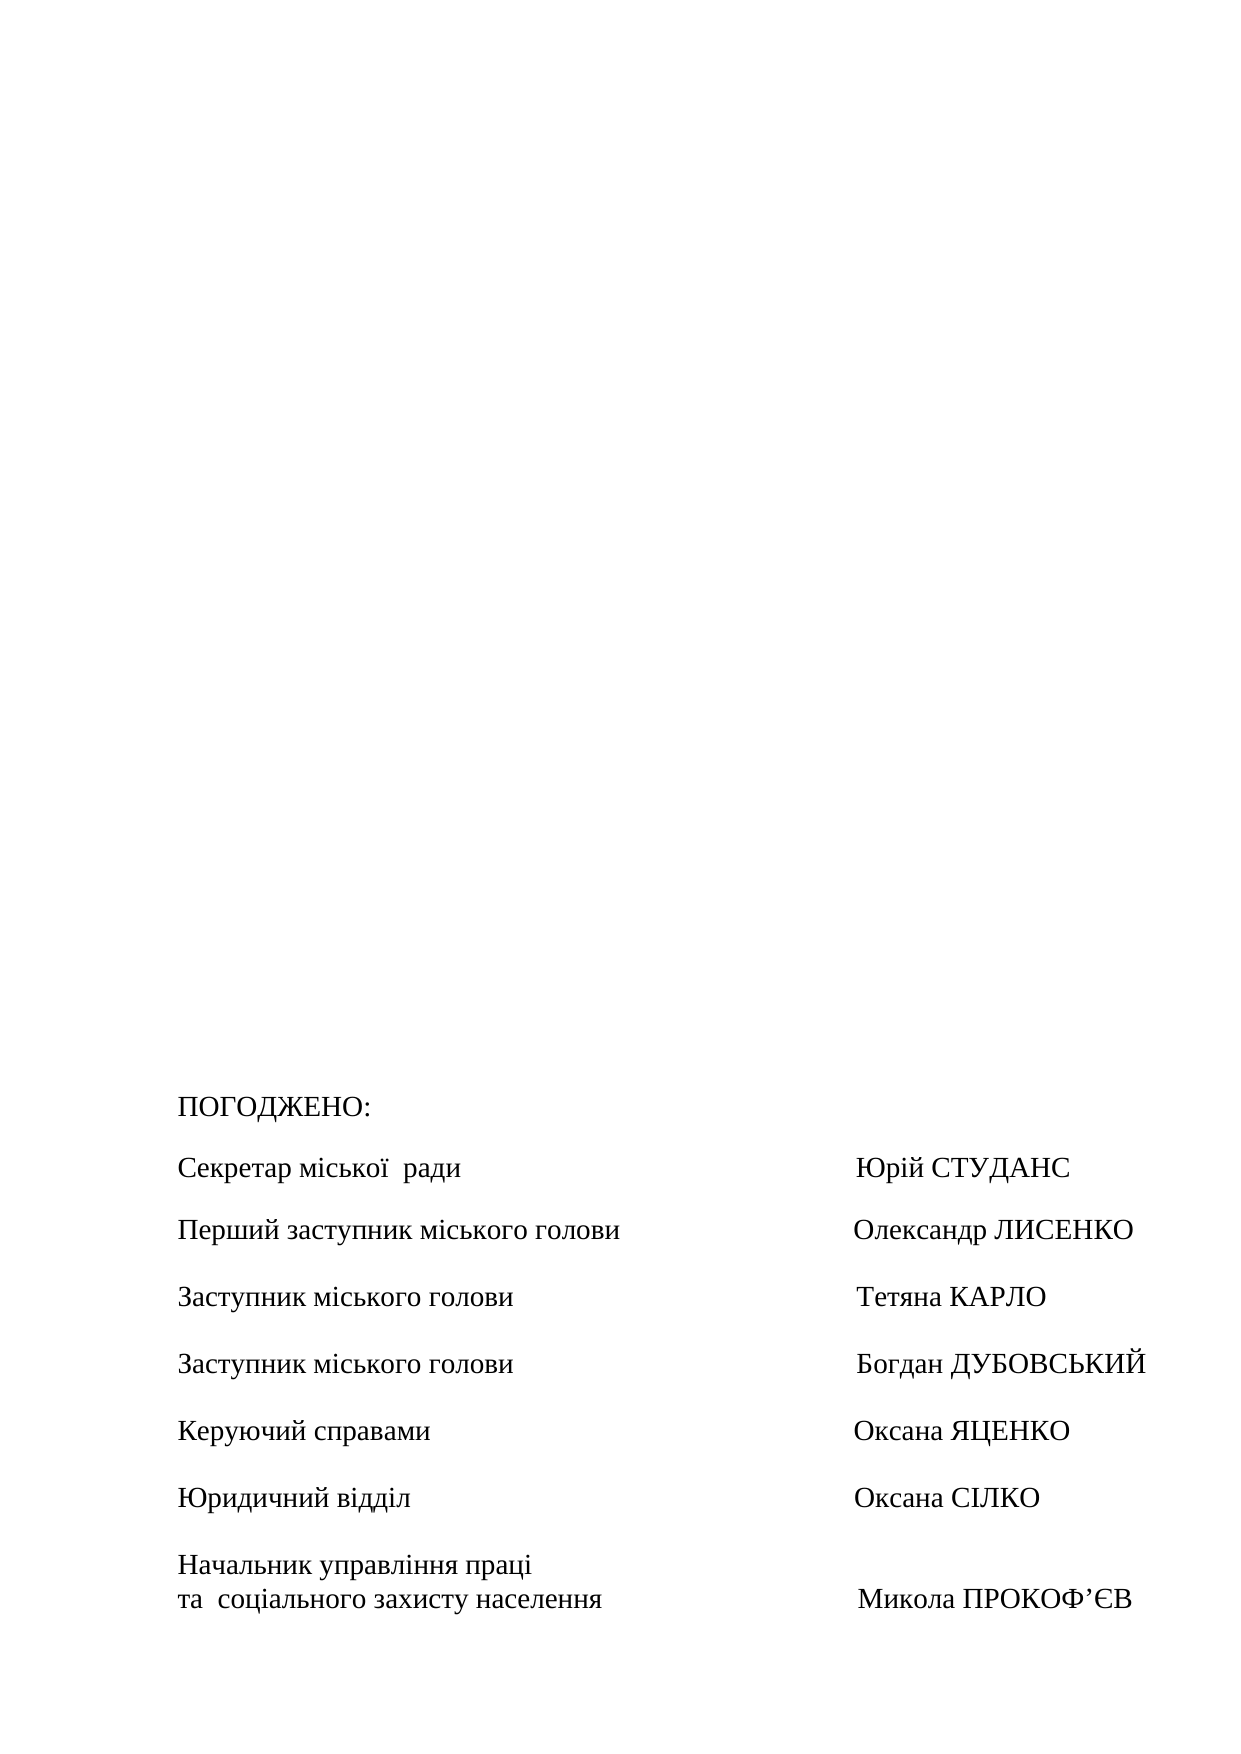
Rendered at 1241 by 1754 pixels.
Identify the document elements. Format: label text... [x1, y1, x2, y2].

text Заступник міського голови Богдан ДУБОВСЬКИЙ [177, 1346, 1181, 1380]
text ПОГОДЖЕНО: [177, 1089, 1181, 1122]
text Перший заступник міського голови Олександр ЛИСЕНКО [177, 1212, 1181, 1246]
text та соціального захисту населення Микола ПРОКОФ’ЄВ [177, 1581, 1181, 1614]
text Заступник міського голови Тетяна КАРЛО [177, 1279, 1181, 1313]
text Начальник управління праці [177, 1547, 1181, 1581]
text Юридичний відділ Оксана СІЛКО [177, 1480, 1181, 1514]
text Секретар міської ради Юрій СТУДАНС [177, 1150, 1181, 1184]
text Керуючий справами Оксана ЯЦЕНКО [177, 1413, 1181, 1447]
